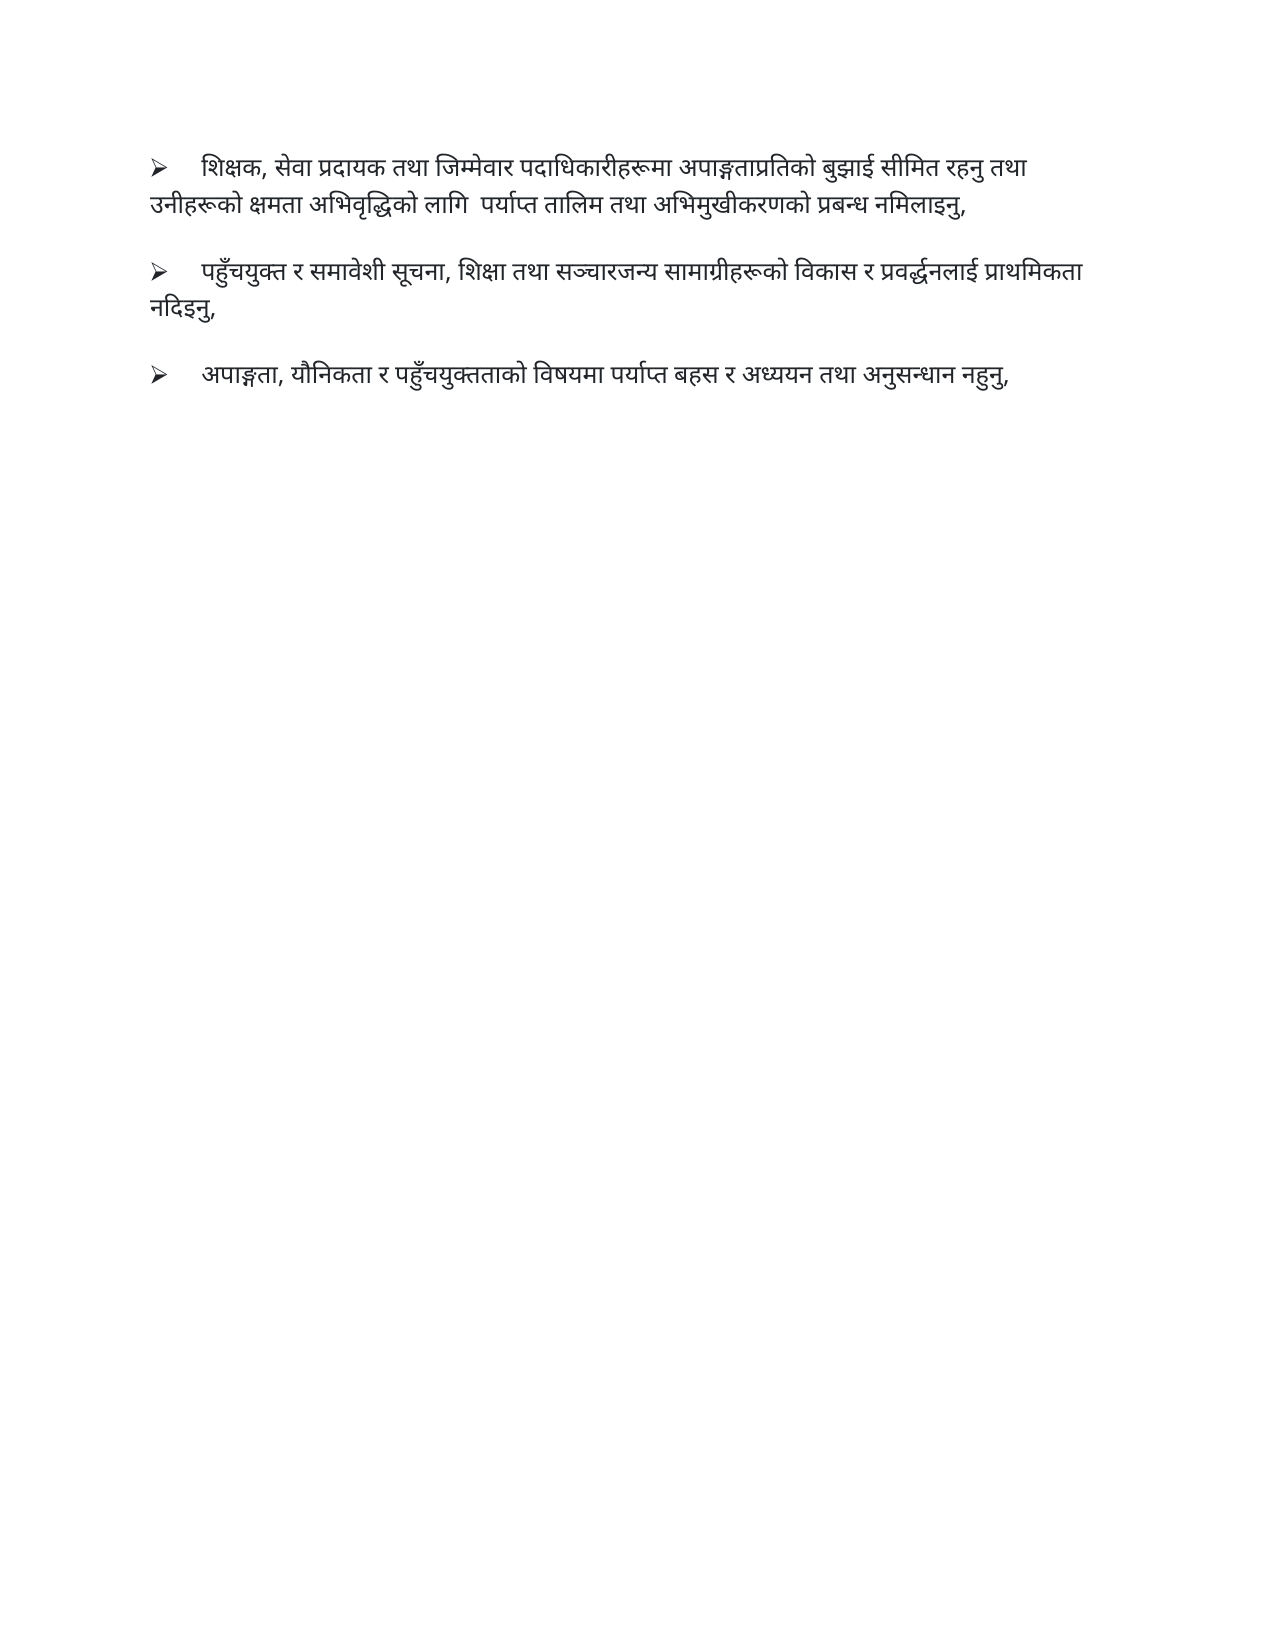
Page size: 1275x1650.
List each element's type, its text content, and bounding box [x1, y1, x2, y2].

text ⮚ अपाङ्गता, यौनिकता र पहुँचयुक्तताको विषयमा पर्याप्त बहस र अध्ययन तथा अनुसन्धान नहुनु, [150, 356, 1125, 393]
text ⮚ पहुँचयुक्त र समावेशी सूचना, शिक्षा तथा सञ्चारजन्य सामाग्रीहरूको विकास र प्रवर्द्धनलाई प्राथमिकता नदिइनु, [150, 253, 1125, 327]
text ⮚ शिक्षक, सेवा प्रदायक तथा जिम्मेवार पदाधिकारीहरूमा अपाङ्गताप्रतिको बुझाई सीमित रहनु तथा उनीहरूको क्षमता अभिवृद्धिको लागि पर्याप्त तालिम तथा अभिमुखीकरणको प्रबन्ध नमिलाइनु, [150, 150, 1125, 224]
